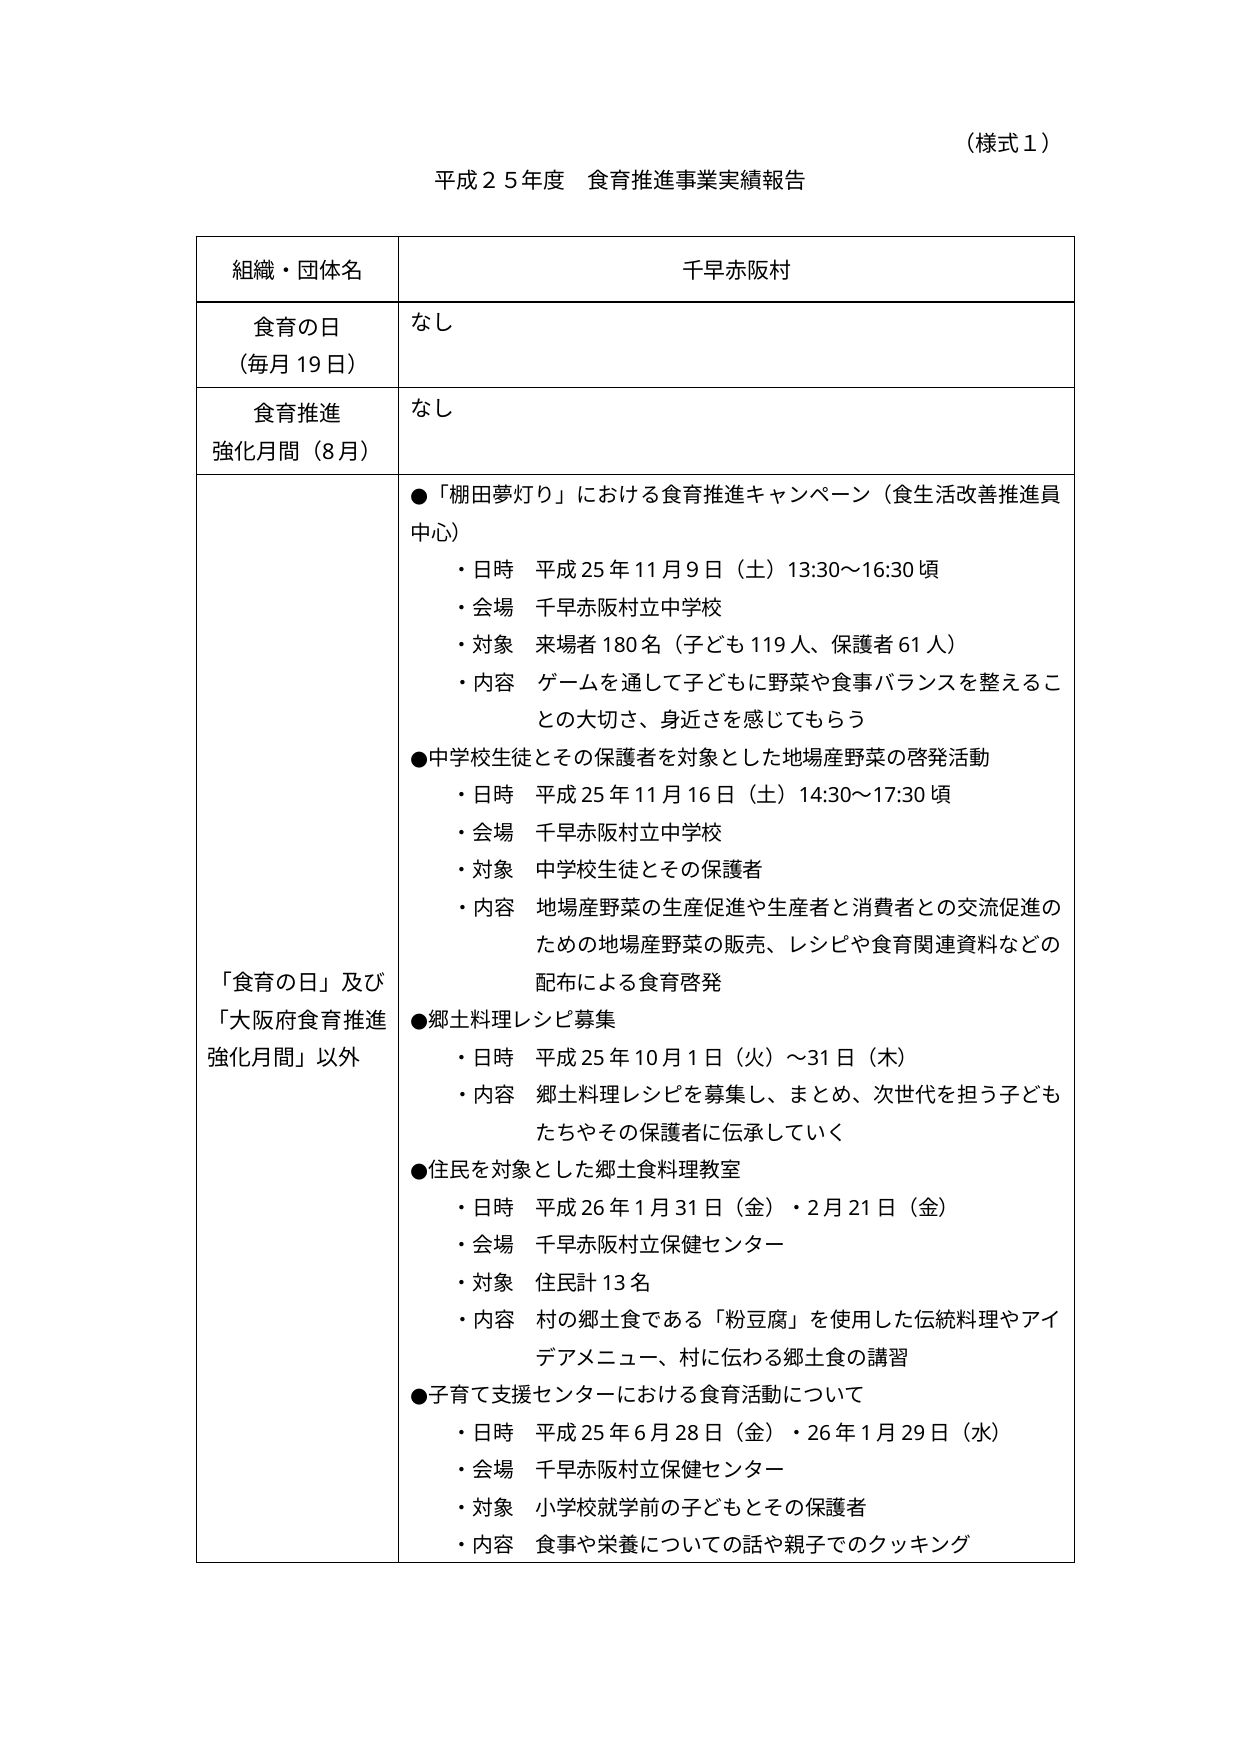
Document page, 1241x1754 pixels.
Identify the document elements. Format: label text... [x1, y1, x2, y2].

table_cell 食育推進 強化月間（8月） [197, 388, 398, 474]
table_cell 食育の日 （毎月19日） [197, 303, 398, 387]
text （様式１） [177, 123, 1063, 161]
table_cell なし [399, 388, 1074, 474]
table_cell なし [399, 303, 1074, 387]
table_header 組織・団体名 [197, 237, 398, 301]
table_cell 「食育の日」及び 「大阪府食育推進強化月間」以外 [197, 475, 398, 1562]
text 平成２５年度 食育推進事業実績報告 [177, 161, 1063, 198]
table_cell ●「棚田夢灯り」における食育推進キャンペーン（食生活改善推進員中心） ・日時 平成25年11月９日（土）13:30～16:30頃 ・会場 千早赤阪村立中学校 ・対象 来場者180名（子ども119人、保護者61人） ・内容 ゲームを通して子どもに野菜や食事バランスを整えることの大切さ、身近さを感じてもらう ●中学校生徒とその保護者を対象とした地場産野菜の啓発活動 ・日時 平成25年11月16日（土）14:30～17:30頃 ・会場 千早赤阪村立中学校 ・対象 中学校生徒とその保護者 ・内容 地場産野菜の生産促進や生産者と消費者との交流促進のための地場産野菜の販売、レシピや食育関連資料などの配布による食育啓発 ●郷土料理レシピ募集 ・日時 平成25年10月1日（火）～31日（木） ・内容 郷土料理レシピを募集し、まとめ、次世代を担う子どもたちやその保護者に伝承していく ●住民を対象とした郷土食料理教室 ・日時 平成26年1月31日（金）・2月21日（金） ・会場 千早赤阪村立保健センター ・対象 住民計13名 ・内容 村の郷土食である「粉豆腐」を使用した伝統料理やアイデアメニュー、村に伝わる郷土食の講習 ●子育て支援センターにおける食育活動について ・日時 平成25年6月28日（金）・26年1月29日（水） ・会場 千早赤阪村立保健センター ・対象 小学校就学前の子どもとその保護者 ・内容 食事や栄養についての話や親子でのクッキング [399, 475, 1074, 1562]
table_header 千早赤阪村 [399, 237, 1074, 301]
